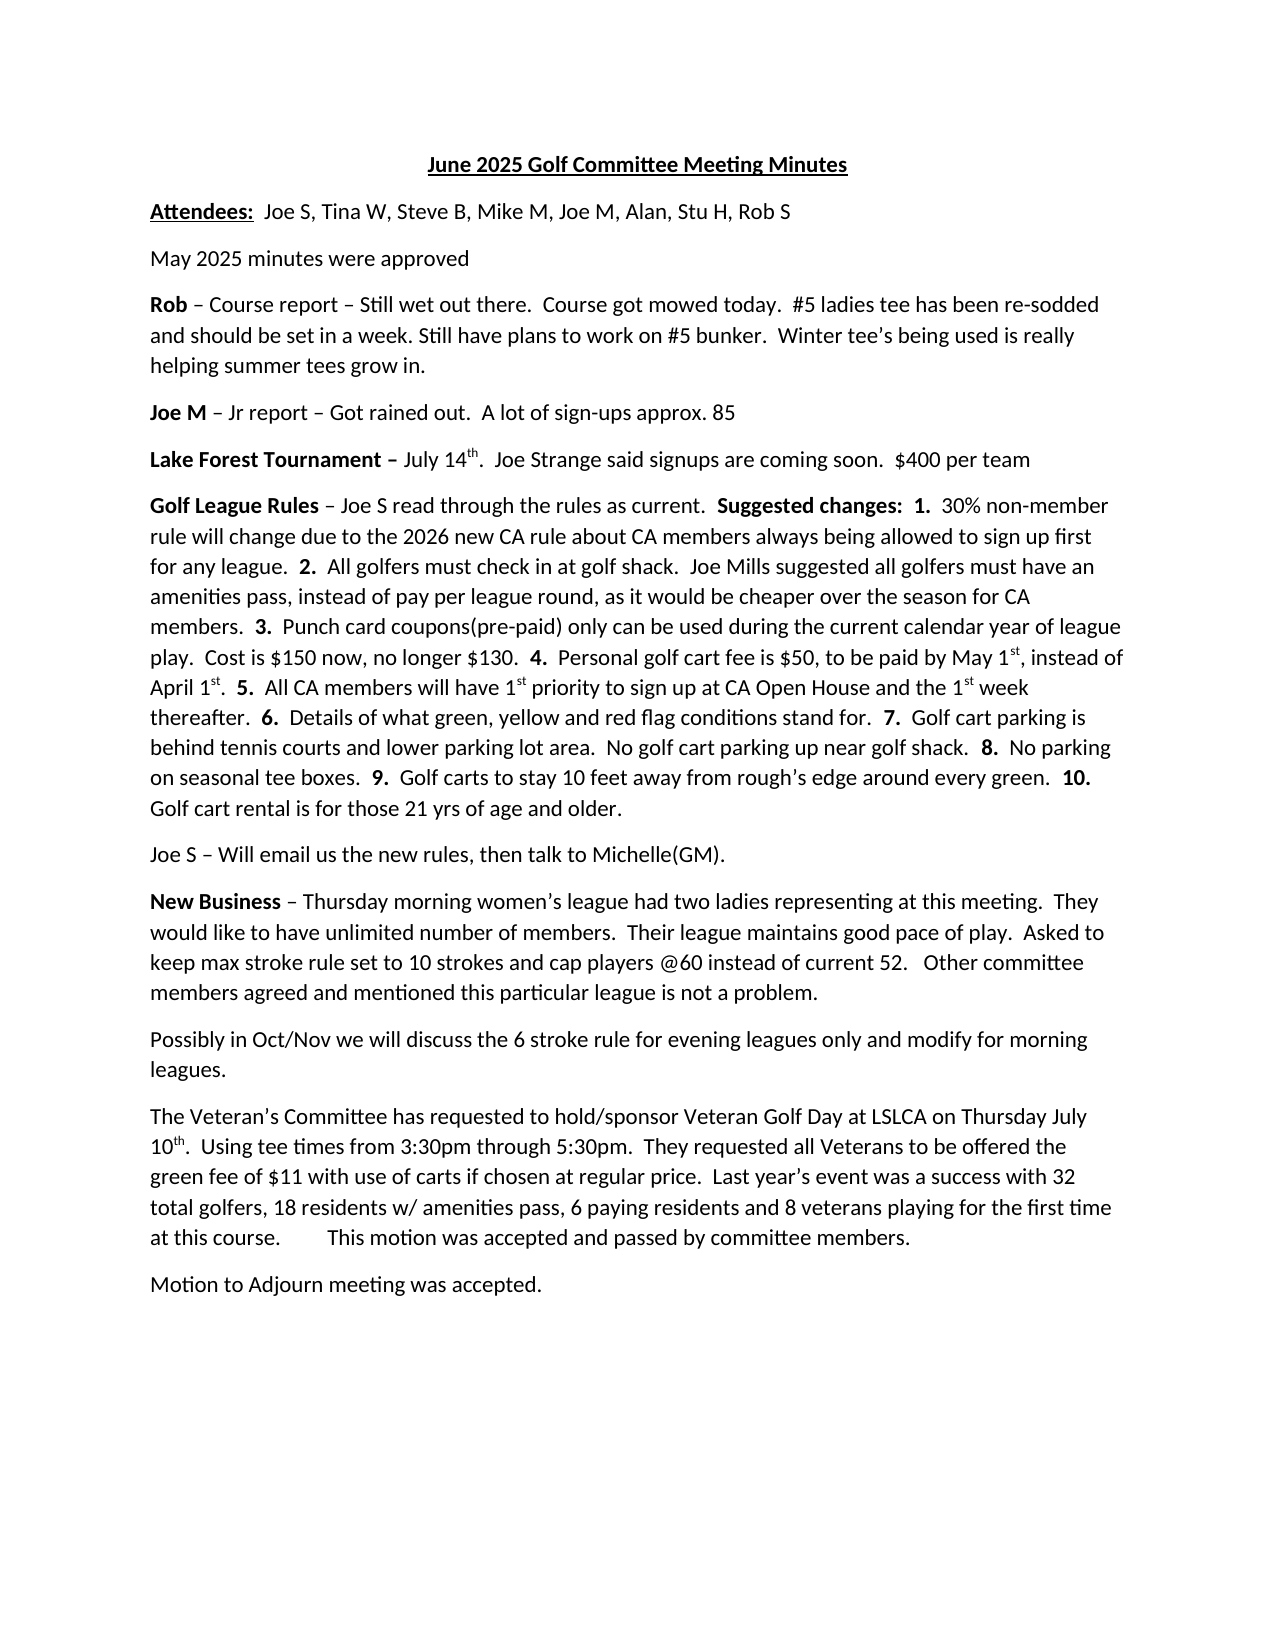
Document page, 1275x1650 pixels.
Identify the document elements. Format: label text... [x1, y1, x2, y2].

text June 2025 Golf Committee Meeting Minutes [150, 150, 1125, 178]
text May 2025 minutes were approved [150, 244, 1125, 272]
text Possibly in Oct/Nov we will discuss the 6 stroke rule for evening leagues only and modify for morning leagues. [150, 1025, 1125, 1083]
text Golf League Rules – Joe S read through the rules as current. Suggested changes: 1. 30% non-member rule will change due to the 2026 new CA rule about CA members always being allowed to sign up first for any league. 2. All golfers must check in at golf shack. Joe Mills suggested all golfers must have an amenities pass, instead of pay per league round, as it would be cheaper over the season for CA members. 3. Punch card coupons(pre-paid) only can be used during the current calendar year of league play. Cost is $150 now, no longer $130. 4. Personal golf cart fee is $50, to be paid by May 1st, instead of April 1st. 5. All CA members will have 1st priority to sign up at CA Open House and the 1st week thereafter. 6. Details of what green, yellow and red flag conditions stand for. 7. Golf cart parking is behind tennis courts and lower parking lot area. No golf cart parking up near golf shack. 8. No parking on seasonal tee boxes. 9. Golf carts to stay 10 feet away from rough’s edge around every green. 10. Golf cart rental is for those 21 yrs of age and older. [150, 492, 1125, 822]
text Joe M – Jr report – Got rained out. A lot of sign-ups approx. 85 [150, 398, 1125, 426]
text Motion to Adjourn meeting was accepted. [150, 1270, 1125, 1298]
text Lake Forest Tournament – July 14th. Joe Strange said signups are coming soon. $400 per team [150, 445, 1125, 473]
text Rob – Course report – Still wet out there. Course got mowed today. #5 ladies tee has been re-sodded and should be set in a week. Still have plans to work on #5 bunker. Winter tee’s being used is really helping summer tees grow in. [150, 291, 1125, 379]
text New Business – Thursday morning women’s league had two ladies representing at this meeting. They would like to have unlimited number of members. Their league maintains good pace of play. Asked to keep max stroke rule set to 10 strokes and cap players @60 instead of current 52. Other committee members agreed and mentioned this particular league is not a problem. [150, 887, 1125, 1006]
text Attendees: Joe S, Tina W, Steve B, Mike M, Joe M, Alan, Stu H, Rob S [150, 197, 1125, 225]
text Joe S – Will email us the new rules, then talk to Michelle(GM). [150, 841, 1125, 869]
text The Veteran’s Committee has requested to hold/sponsor Veteran Golf Day at LSLCA on Thursday July 10th. Using tee times from 3:30pm through 5:30pm. They requested all Veterans to be offered the green fee of $11 with use of carts if chosen at regular price. Last year’s event was a success with 32 total golfers, 18 residents w/ amenities pass, 6 paying residents and 8 veterans playing for the first time at this course. This motion was accepted and passed by committee members. [150, 1102, 1125, 1251]
